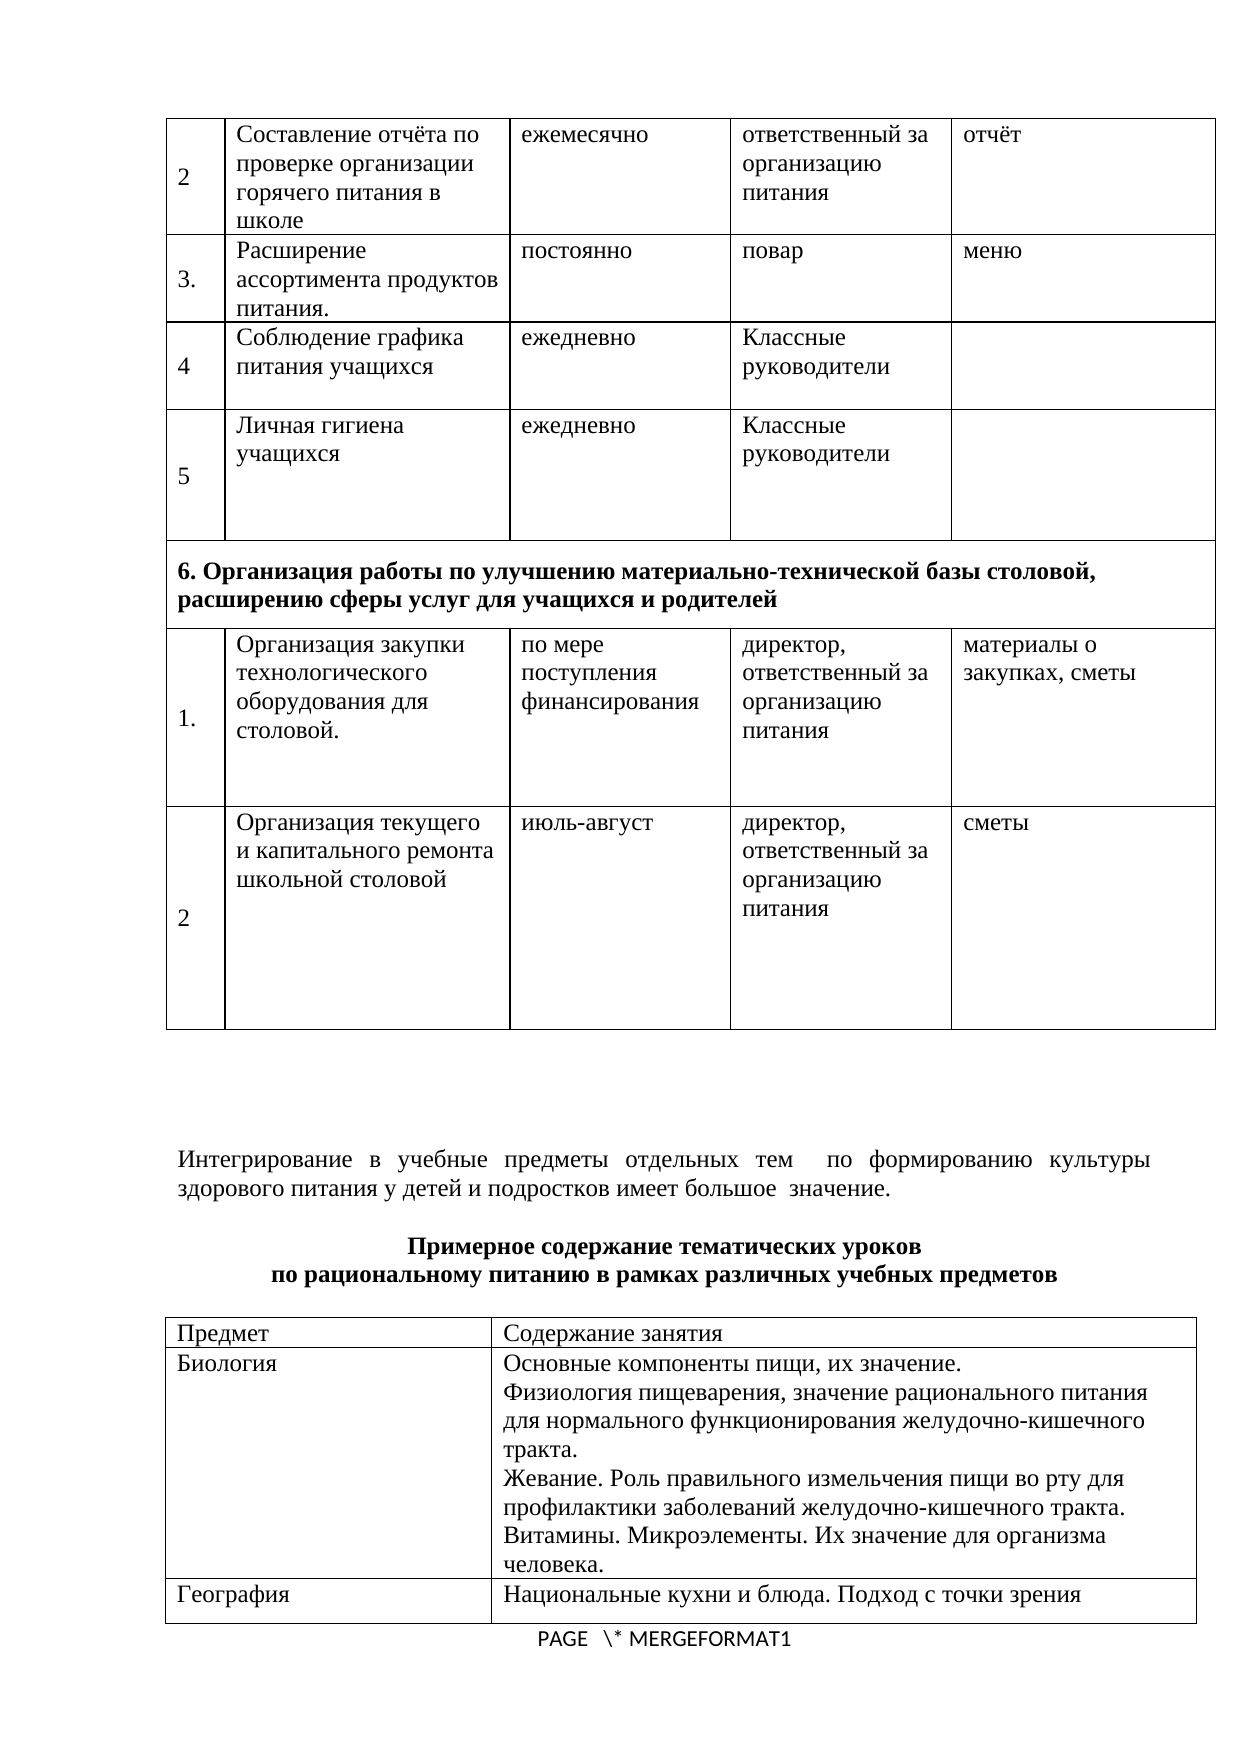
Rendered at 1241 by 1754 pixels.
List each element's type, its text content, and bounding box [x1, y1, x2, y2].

table_cell [952, 410, 1215, 540]
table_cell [492, 1579, 1196, 1623]
table_cell [952, 323, 1215, 409]
table_cell Биология [166, 1348, 491, 1578]
table_cell Составление отчёта по проверке организации горячего питания в школе [226, 119, 509, 234]
table_cell директор, ответственный за организацию питания [731, 807, 951, 1028]
table_cell 2 [167, 807, 224, 1028]
table_cell постоянно [511, 235, 730, 321]
table_cell Личная гигиена учащихся [226, 410, 509, 540]
table_cell 6. Организация работы по улучшению материально-технической базы столовой, расширению сферы услуг для учащихся и родителей [167, 541, 1215, 628]
table_cell отчёт [952, 119, 1215, 234]
table_cell 4 [167, 323, 224, 409]
table_cell повар [731, 235, 951, 321]
table_header Предмет [166, 1318, 491, 1347]
table_cell 5 [167, 410, 224, 540]
text по рациональному питанию в рамках различных учебных предметов [177, 1259, 1152, 1288]
table_cell материалы о закупках, сметы [952, 629, 1215, 806]
table_cell Организация текущего и капитального ремонта школьной столовой [226, 807, 509, 1028]
table_cell 1. [167, 629, 224, 806]
table_cell директор, ответственный за организацию питания [731, 629, 951, 806]
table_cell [731, 119, 951, 234]
table_cell по мере поступления финансирования [511, 629, 730, 806]
table_header Содержание занятия [492, 1318, 1196, 1347]
table_cell Расширение ассортимента продуктов питания. [226, 235, 509, 321]
table_cell ежемесячно [511, 119, 730, 234]
table_cell 2 [167, 119, 224, 234]
table_cell меню [952, 235, 1215, 321]
table_cell Классные руководители [731, 410, 951, 540]
text Интегрирование в учебные предметы отдельных тем по формированию культуры здорового питания у детей и подростков имеет большое значение. [177, 1144, 1152, 1202]
table_cell 3. [167, 235, 224, 321]
table_cell ежедневно [511, 410, 730, 540]
table_cell ежедневно [511, 323, 730, 409]
table_cell июль-август [511, 807, 730, 1028]
table_cell Организация закупки технологического оборудования для столовой. [226, 629, 509, 806]
table_cell Классные руководители [731, 323, 951, 409]
text Примерное содержание тематических уроков [177, 1231, 1152, 1259]
table_cell Соблюдение графика питания учащихся [226, 323, 509, 409]
table_cell География [166, 1579, 491, 1623]
table_cell сметы [952, 807, 1215, 1028]
table_cell Основные компоненты пищи, их значение. Физиология пищеварения, значение рационального питания для нормального функционирования желудочно-кишечного тракта. Жевание. Роль правильного измельчения пищи во рту для профилактики заболеваний желудочно-кишечного тракта. Витамины. Микроэлементы. Их значение для организма человека. [492, 1348, 1196, 1578]
